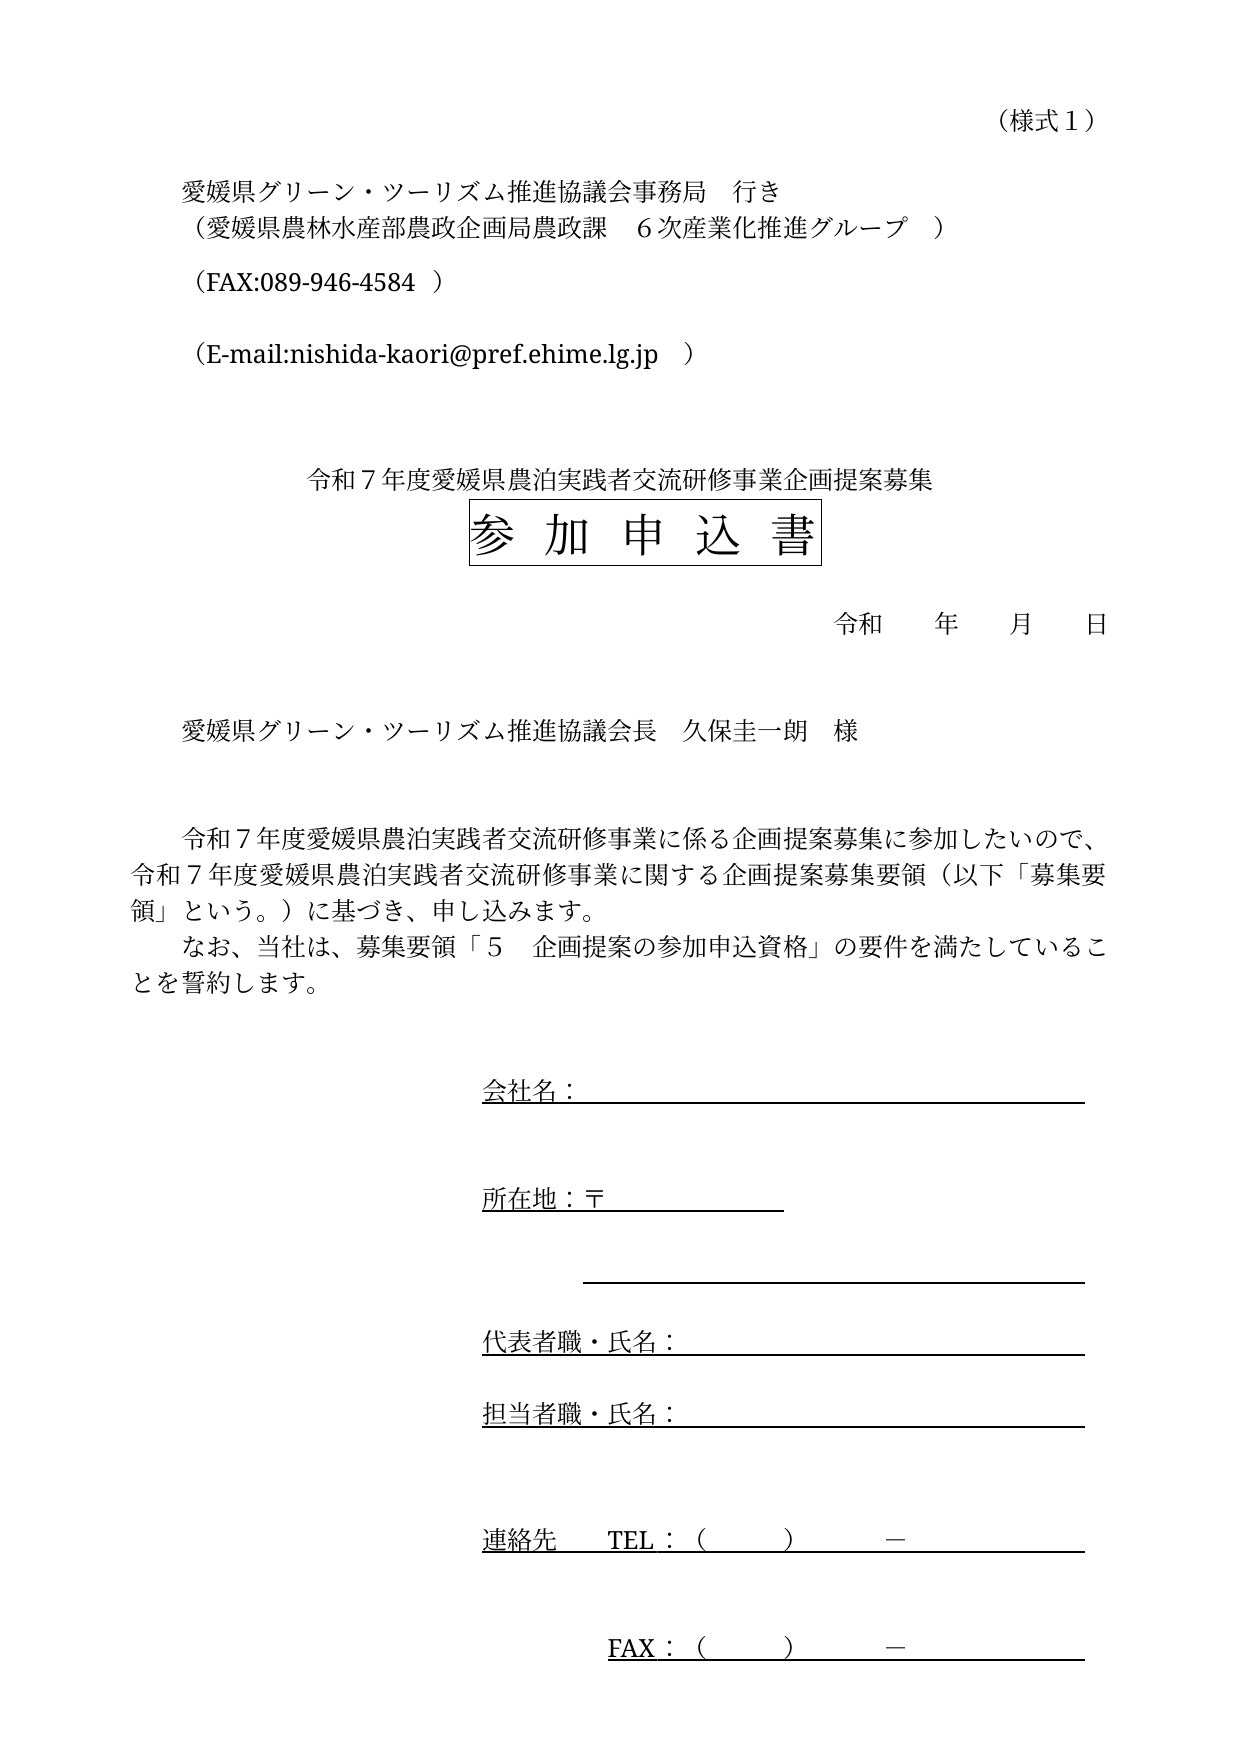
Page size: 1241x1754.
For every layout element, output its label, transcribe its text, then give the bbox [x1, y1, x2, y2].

text 所在地：〒 [131, 1179, 1109, 1215]
text 参 加 申 込 書 [131, 496, 1109, 568]
text なお、当社は、募集要領「５ 企画提案の参加申込資格」の要件を満たしていることを誓約します。 [131, 928, 1109, 999]
text 代表者職・氏名： [131, 1323, 1109, 1359]
text 愛媛県グリーン・ツーリズム推進協議会長 久保圭一朗 様 [131, 712, 1109, 748]
text 会社名： [131, 1071, 1109, 1107]
text （E-mail:nishida-kaori@pref.ehime.lg.jp） [131, 317, 1109, 389]
text 令和 年 月 日 [131, 604, 1109, 640]
text （FAX:089-946-4584） [131, 245, 1109, 317]
text 愛媛県グリーン・ツーリズム推進協議会事務局 行き [131, 173, 1109, 209]
text 連絡先 TEL：（ ） － [131, 1503, 1109, 1574]
text 令和７年度愛媛県農泊実践者交流研修事業企画提案募集 [131, 461, 1109, 496]
text 担当者職・氏名： [131, 1395, 1109, 1431]
text FAX：（ ） － [131, 1611, 1109, 1682]
text （愛媛県農林水産部農政企画局農政課 ６次産業化推進グループ） [131, 209, 1109, 245]
text （様式１） [131, 101, 1109, 137]
text 令和７年度愛媛県農泊実践者交流研修事業に係る企画提案募集に参加したいので、令和７年度愛媛県農泊実践者交流研修事業に関する企画提案募集要領（以下「募集要領」という。）に基づき、申し込みます。 [131, 820, 1109, 928]
